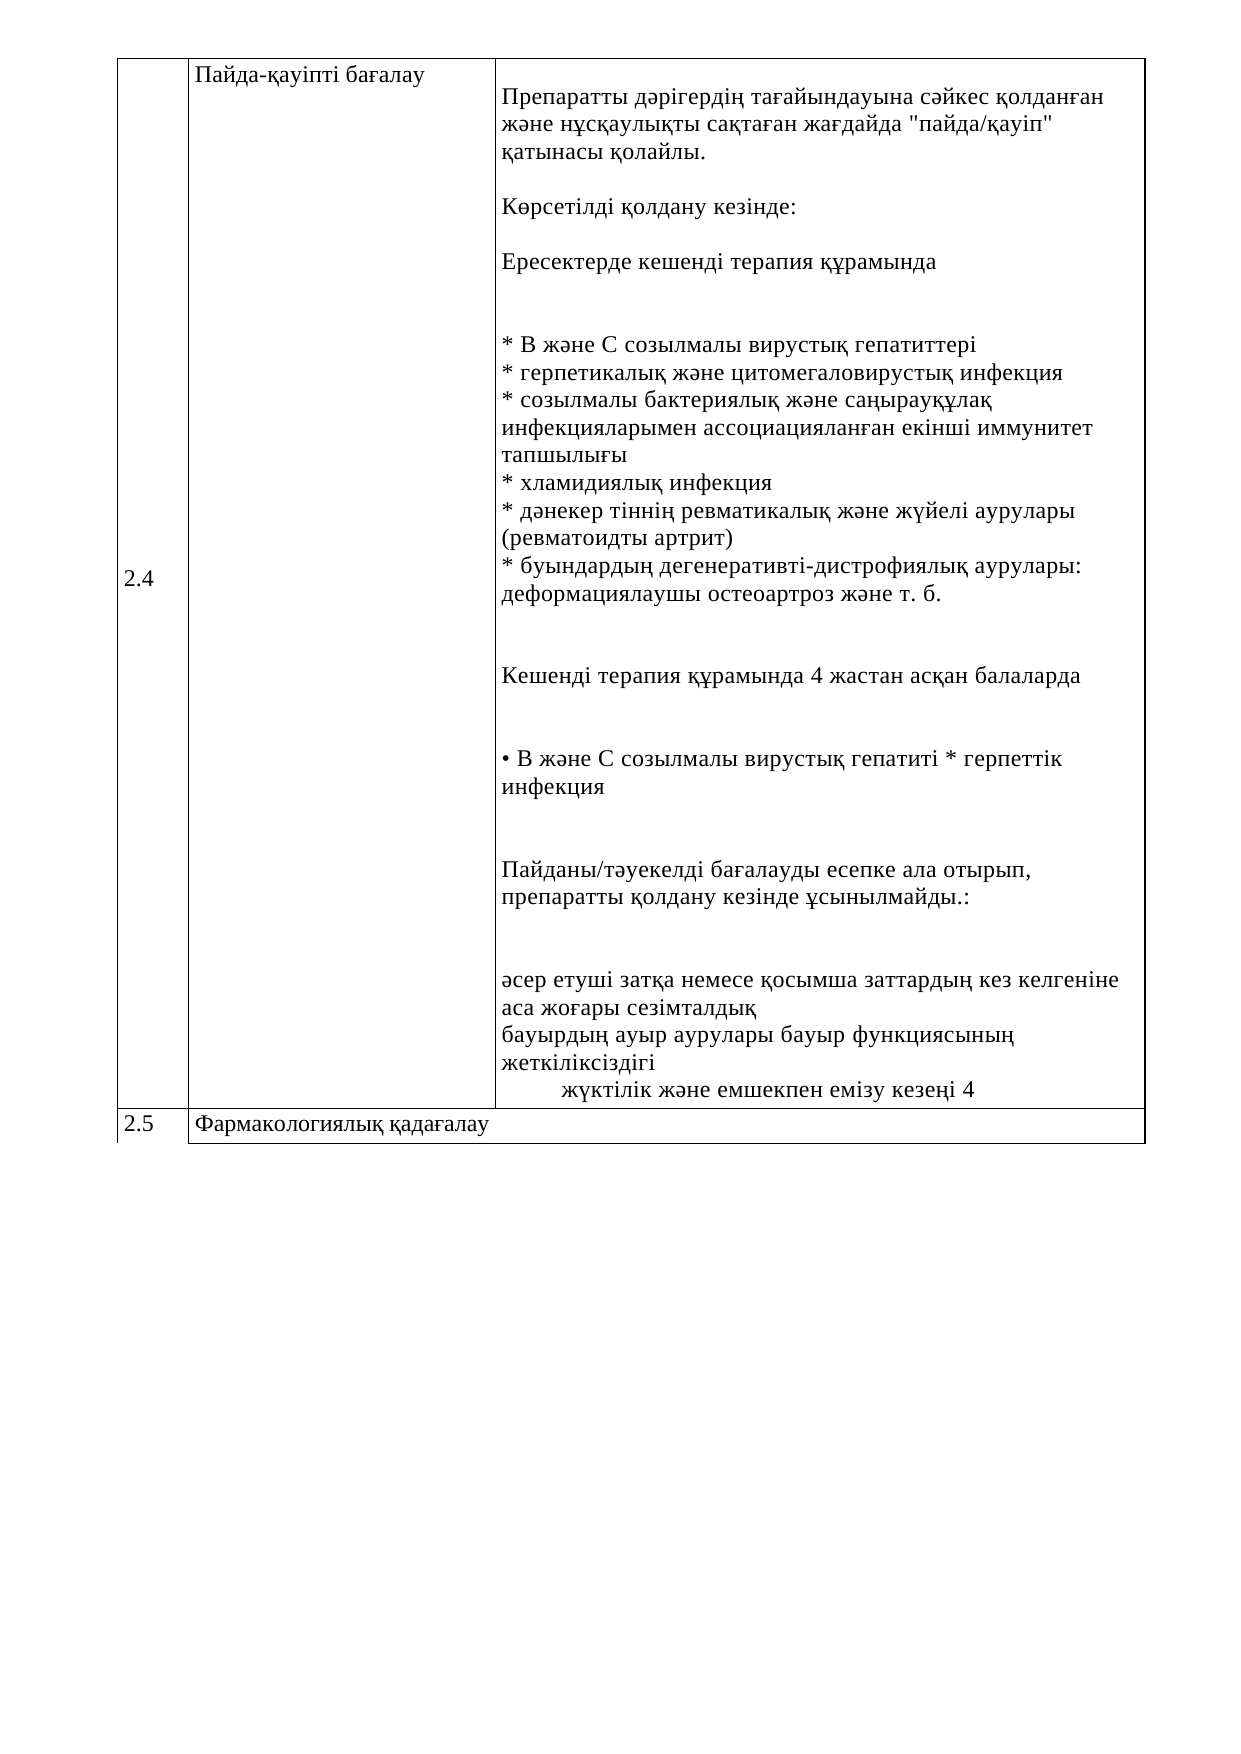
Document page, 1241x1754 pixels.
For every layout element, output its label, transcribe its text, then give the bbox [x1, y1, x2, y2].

table_cell 2.5 [118, 1109, 188, 1143]
table_header 2.4 [118, 59, 188, 1108]
table_cell Фармакологиялық қадағалау [189, 1109, 1144, 1143]
table_header Препаратты дәрігердің тағайындауына сәйкес қолданған және нұсқаулықты сақтаған жағдайда "пайда/қауіп" қатынасы қолайлы. Көрсетілді қолдану кезінде: Ересектерде кешенді терапия құрамында * В және С созылмалы вирустық гепатиттері * герпетикалық және цитомегаловирустық инфекция * созылмалы бактериялық және саңырауқұлақ инфекцияларымен ассоциацияланған екінші иммунитет тапшылығы * хламидиялық инфекция * дәнекер тіннің ревматикалық және жүйелі аурулары (ревматоидты артрит) * буындардың дегенеративті-дистрофиялық аурулары: деформациялаушы остеоартроз және т. б. Кешенді терапия құрамында 4 жастан асқан балаларда • В және С созылмалы вирустық гепатиті * герпеттік инфекция Пайданы/тәуекелді бағалауды есепке ала отырып, препаратты қолдану кезінде ұсынылмайды.: әсер етуші затқа немесе қосымша заттардың кез келгеніне аса жоғары сезімталдық бауырдың ауыр аурулары бауыр функциясының жеткіліксіздігі жүктілік және емшекпен емізу кезеңі 4 жасқа дейінгі балалар [496, 59, 1144, 1108]
table_header Пайда-қауіпті бағалау [189, 59, 495, 1108]
